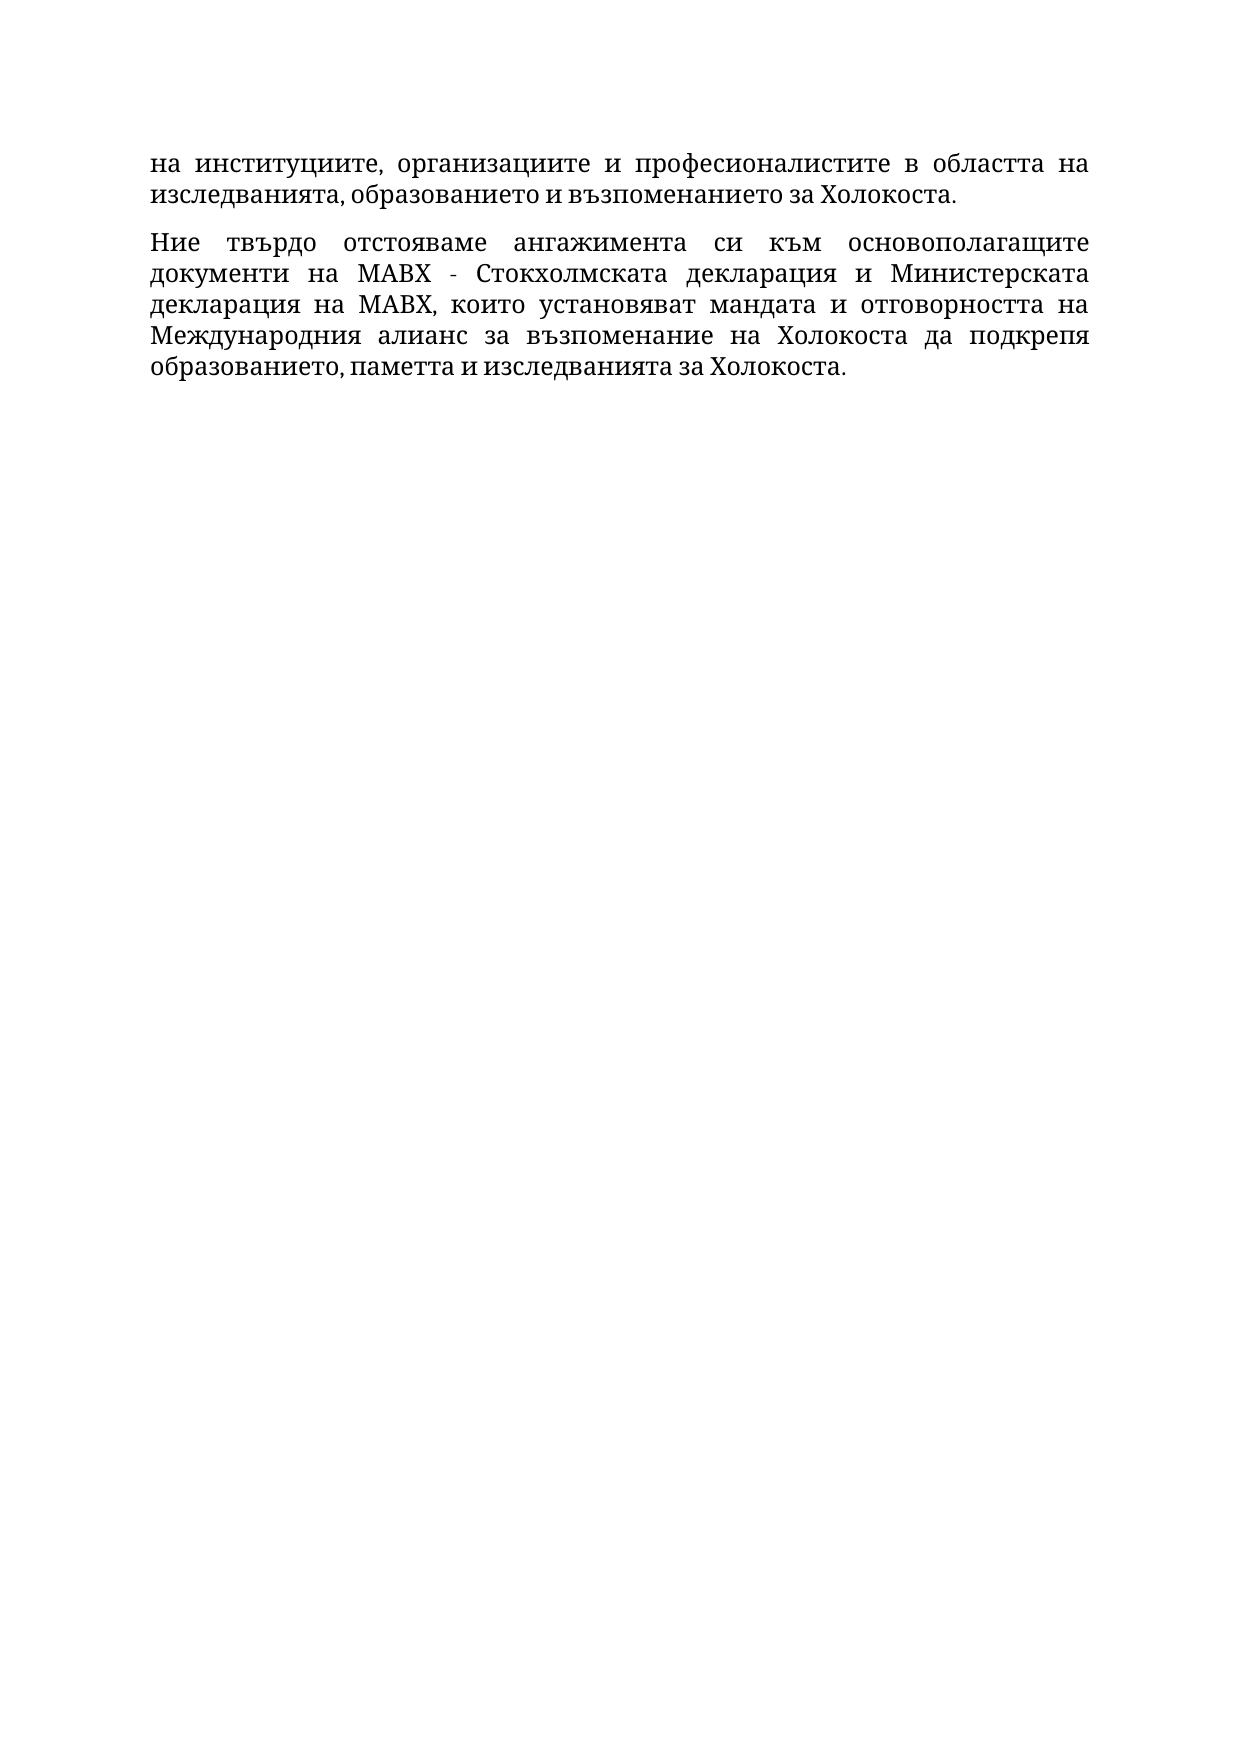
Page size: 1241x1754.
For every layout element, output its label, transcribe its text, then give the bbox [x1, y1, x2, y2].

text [150, 150, 1090, 210]
text Ние твърдо отстояваме ангажимента си към основополагащите документи на МАВХ - Стокхолмската декларация и Министерската декларация на МАВХ, които установяват мандата и отговорността на Международния алианс за възпоменание на Холокоста да подкрепя образованието, паметта и изследванията за Холокоста. [150, 229, 1090, 382]
